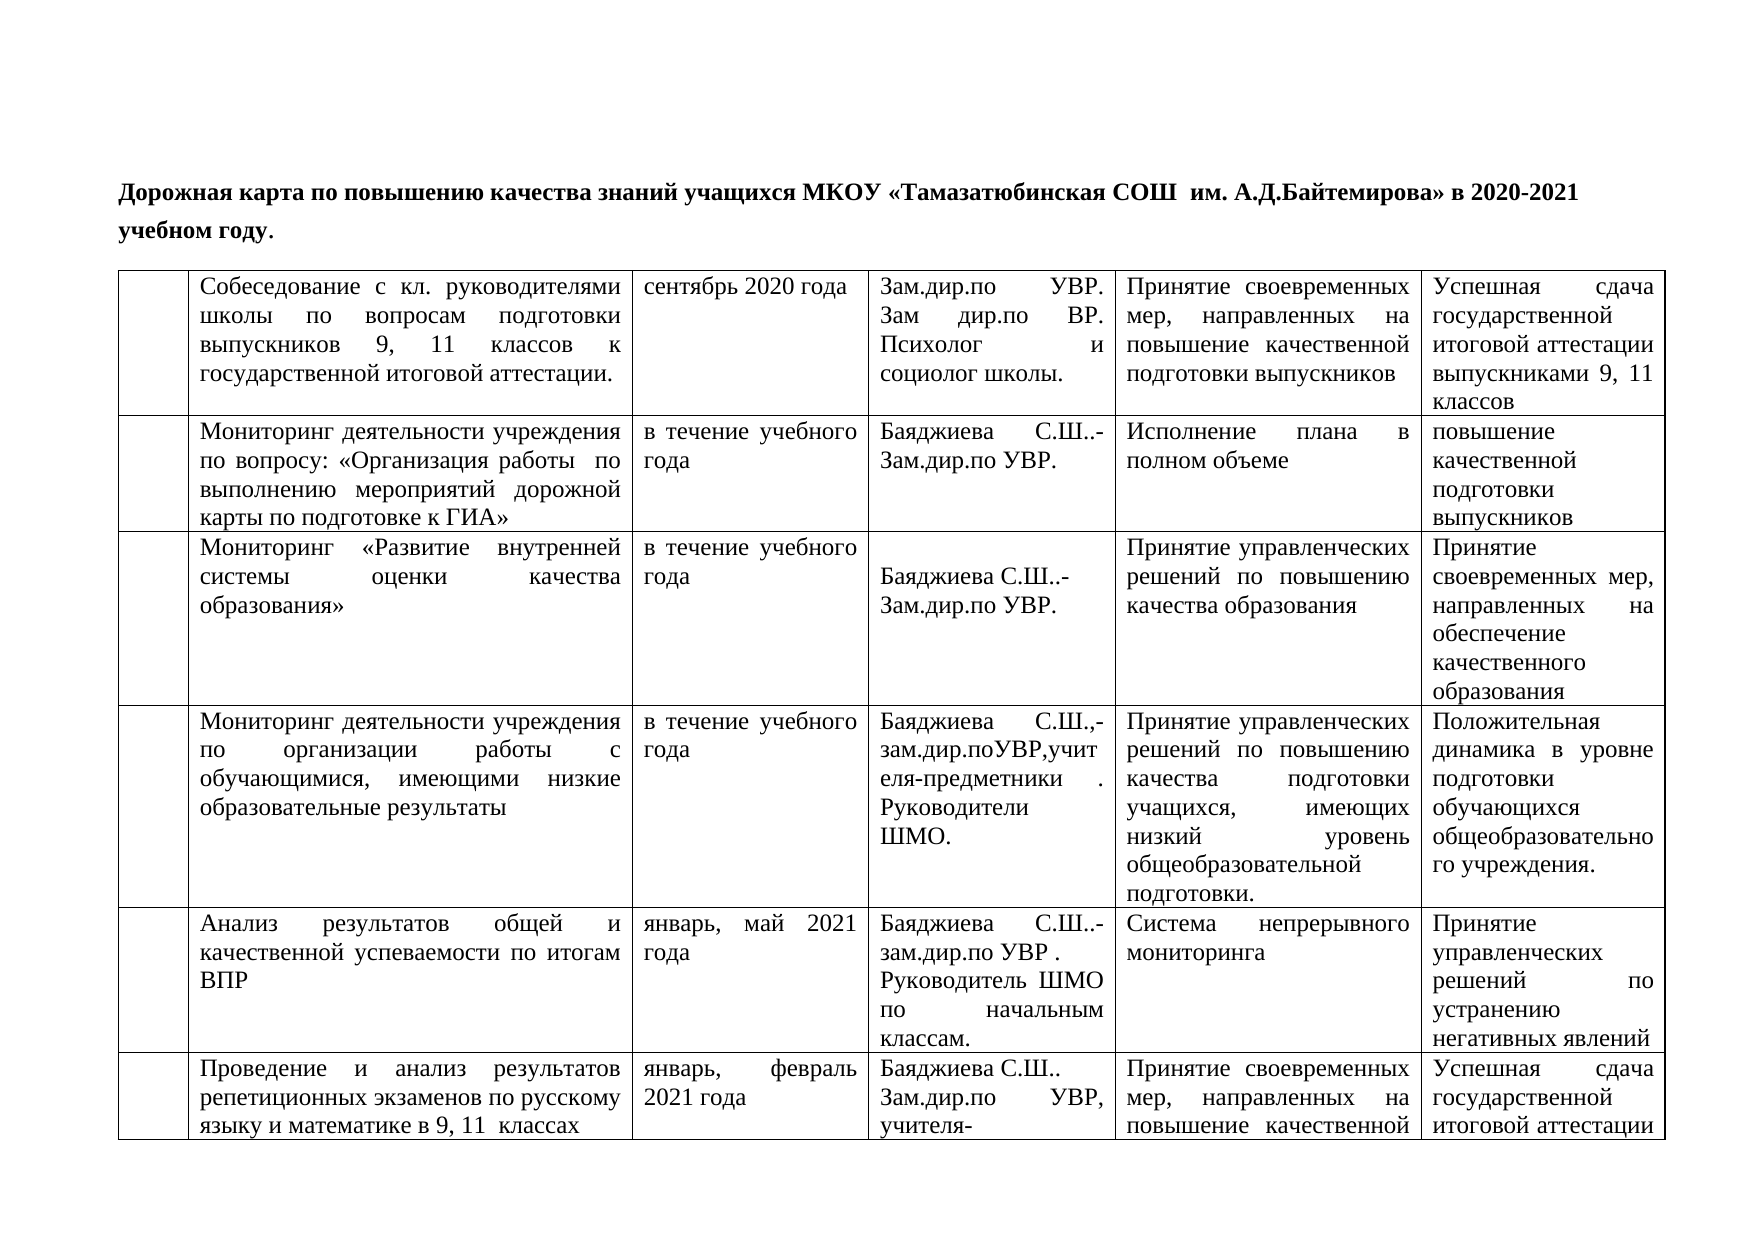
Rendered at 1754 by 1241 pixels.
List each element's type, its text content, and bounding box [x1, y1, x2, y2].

table_header [119, 271, 188, 415]
table_cell [119, 1053, 188, 1139]
table_cell Мониторинг деятельности учреждения по организации работы с обучающимися, имеющими низкие образовательные результаты [189, 706, 632, 907]
table_header Принятие своевременных мер, направленных на повышение качественной подготовки выпускников [1116, 271, 1421, 415]
table_cell Принятие управленческих решений по устранению негативных явлений [1422, 908, 1664, 1052]
table_cell Принятие управленческих решений по повышению качества образования [1116, 532, 1421, 705]
table_cell Принятие управленческих решений по повышению качества подготовки учащихся, имеющих низкий уровень общеобразовательной подготовки. [1116, 706, 1421, 907]
table_header сентябрь 2020 года [633, 271, 868, 415]
table_header Успешная сдача государственной итоговой аттестации выпускниками 9, 11 классов [1422, 271, 1664, 415]
table_cell [119, 908, 188, 1052]
table_cell Мониторинг деятельности учреждения по вопросу: «Организация работы по выполнению мероприятий дорожной карты по подготовке к ГИА» [189, 416, 632, 531]
table_cell Анализ результатов общей и качественной успеваемости по итогам ВПР [189, 908, 632, 1052]
table_cell Баяджиева С.Ш..-зам.дир.по УВР . Руководитель ШМО по начальным классам. [869, 908, 1115, 1052]
table_cell в течение учебного года [633, 416, 868, 531]
table_cell Принятие своевременных мер, направленных на обеспечение качественного образования [1422, 532, 1664, 705]
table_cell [189, 1053, 632, 1139]
table_cell Мониторинг «Развитие внутренней системы оценки качества образования» [189, 532, 632, 705]
table_cell повышение качественной подготовки выпускников [1422, 416, 1664, 531]
table_cell [119, 532, 188, 705]
table_cell Баяджиева С.Ш..- Зам.дир.по УВР. [869, 416, 1115, 531]
table_cell Система непрерывного мониторинга [1116, 908, 1421, 1052]
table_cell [1116, 1053, 1421, 1139]
table_cell Положительная динамика в уровне подготовки обучающихся общеобразовательного учреждения. [1422, 706, 1664, 907]
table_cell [633, 1053, 868, 1139]
table_cell в течение учебного года [633, 706, 868, 907]
table_cell в течение учебного года [633, 532, 868, 705]
table_cell Баяджиева С.Ш.,-зам.дир.поУВР,учителя-предметники . Руководители ШМО. [869, 706, 1115, 907]
table_cell январь, май 2021 года [633, 908, 868, 1052]
table_header Зам.дир.по УВР. Зам дир.по ВР. Психолог и социолог школы. [869, 271, 1115, 415]
table_cell [119, 416, 188, 531]
table_cell Исполнение плана в полном объеме [1116, 416, 1421, 531]
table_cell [1422, 1053, 1664, 1139]
table_header Собеседование с кл. руководителями школы по вопросам подготовки выпускников 9, 11 классов к государственной итоговой аттестации. [189, 271, 632, 415]
table_cell [119, 706, 188, 907]
text Дорожная карта по повышению качества знаний учащихся МКОУ «Тамазатюбинская СОШ им. А.Д.Байтемирова» в 2020-2021 учебном году. [118, 177, 1636, 244]
table_cell Баяджиева С.Ш..- Зам.дир.по УВР. [869, 532, 1115, 705]
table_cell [869, 1053, 1115, 1139]
